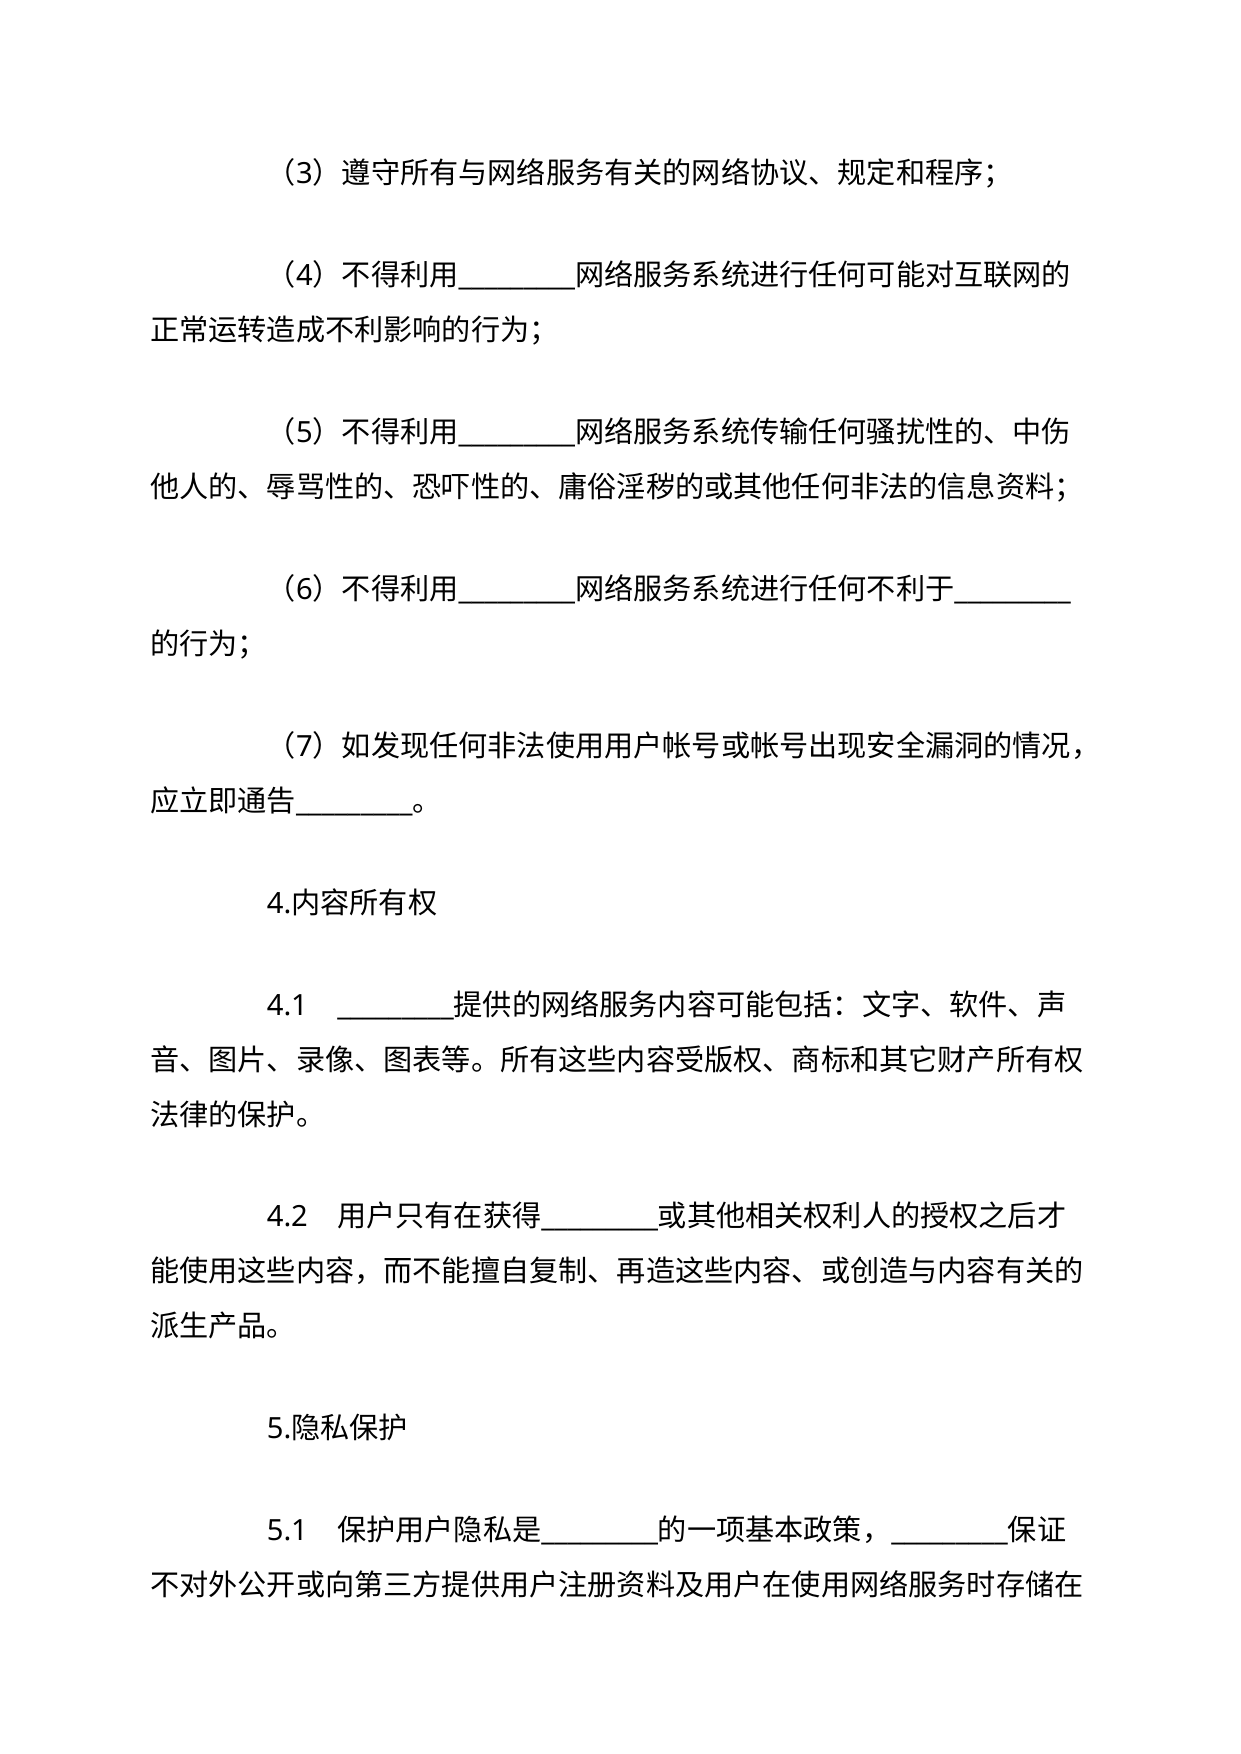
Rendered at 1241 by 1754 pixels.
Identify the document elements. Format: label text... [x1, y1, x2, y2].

text 4.内容所有权 [150, 879, 1090, 922]
text （4）不得利用_________网络服务系统进行任何可能对互联网的正常运转造成不利影响的行为； [150, 252, 1090, 349]
text 4.2 用户只有在获得_________或其他相关权利人的授权之后才能使用这些内容，而不能擅自复制、再造这些内容、或创造与内容有关的派生产品。 [150, 1193, 1090, 1345]
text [150, 1507, 1090, 1604]
text （5）不得利用_________网络服务系统传输任何骚扰性的、中伤他人的、辱骂性的、恐吓性的、庸俗淫秽的或其他任何非法的信息资料； [150, 409, 1090, 506]
text （3）遵守所有与网络服务有关的网络协议、规定和程序； [150, 150, 1090, 192]
text 5.隐私保护 [150, 1404, 1090, 1447]
text 4.1 _________提供的网络服务内容可能包括：文字、软件、声音、图片、录像、图表等。所有这些内容受版权、商标和其它财产所有权法律的保护。 [150, 981, 1090, 1133]
text （6）不得利用_________网络服务系统进行任何不利于_________的行为； [150, 566, 1090, 663]
text （7）如发现任何非法使用用户帐号或帐号出现安全漏洞的情况，应立即通告_________。 [150, 722, 1090, 820]
